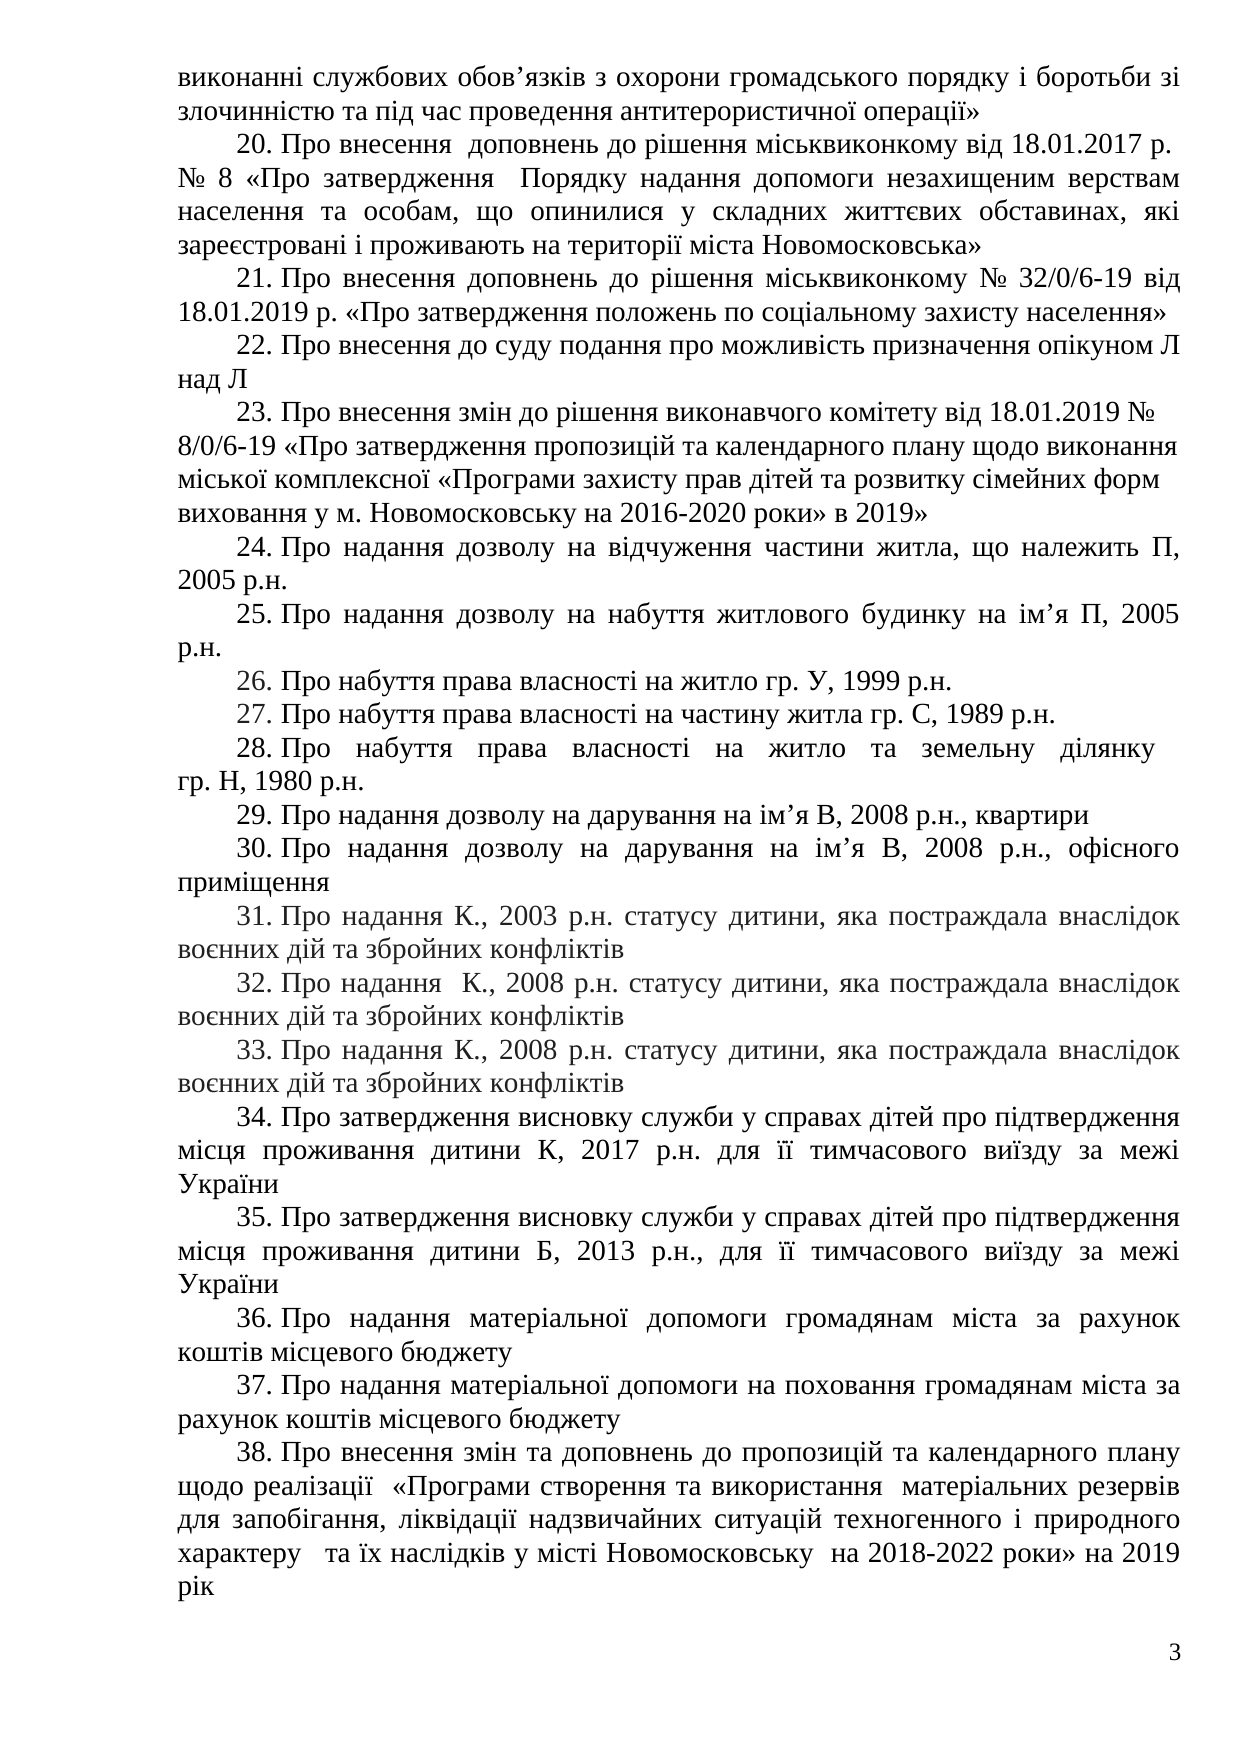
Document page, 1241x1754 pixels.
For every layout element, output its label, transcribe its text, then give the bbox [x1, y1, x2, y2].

list Про надання дозволу на набуття житлового будинку на ім’я П, 2005 р.н. [177, 596, 1181, 663]
list Про набуття права власності на житло та земельну ділянку гр. Н, 1980 р.н. [177, 730, 1181, 797]
list Про внесення змін до рішення виконавчого комітету від 18.01.2019 № 8/0/6-19 «Про затвердження пропозицій та календарного плану щодо виконання міської комплексної «Програми захисту прав дітей та розвитку сімейних форм виховання у м. Новомосковську на 2016-2020 роки» в 2019» [177, 394, 1181, 529]
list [177, 59, 1181, 126]
list Про надання дозволу на дарування на ім’я В, 2008 р.н., квартири [177, 797, 1181, 831]
list Про набуття права власності на частину житла гр. С, 1989 р.н. [177, 696, 1181, 730]
list Про надання матеріальної допомоги громадянам міста за рахунок коштів місцевого бюджету [177, 1300, 1181, 1367]
list Про надання К., 2008 р.н. статусу дитини, яка постраждала внаслідок воєнних дій та збройних конфліктів [177, 1032, 1181, 1099]
list Про затвердження висновку служби у справах дітей про підтвердження місця проживання дитини Б, 2013 р.н., для її тимчасового виїзду за межі України [177, 1199, 1181, 1300]
list Про надання дозволу на дарування на ім’я В, 2008 р.н., офісного приміщення [177, 831, 1181, 898]
list Про надання матеріальної допомоги на поховання громадянам міста за рахунок коштів місцевого бюджету [177, 1367, 1181, 1434]
list Про внесення змін та доповнень до пропозицій та календарного плану щодо реалізації «Програми створення та використання матеріальних резервів для запобігання, ліквідації надзвичайних ситуацій техногенного і природного характеру та їх наслідків у місті Новомосковську на 2018-2022 роки» на 2019 рік [177, 1434, 1181, 1602]
list Про набуття права власності на житло гр. У, 1999 р.н. [177, 663, 1181, 696]
list Про надання дозволу на відчуження частини житла, що належить П, 2005 р.н. [177, 529, 1181, 596]
list Про внесення доповнень до рішення міськвиконкому № 32/0/6-19 від 18.01.2019 р. «Про затвердження положень по соціальному захисту населення» [177, 260, 1181, 327]
list Про надання К., 2008 р.н. статусу дитини, яка постраждала внаслідок воєнних дій та збройних конфліктів [177, 965, 1181, 1032]
list Про затвердження висновку служби у справах дітей про підтвердження місця проживання дитини К, 2017 р.н. для її тимчасового виїзду за межі України [177, 1099, 1181, 1199]
list Про внесення до суду подання про можливість призначення опікуном Л над Л [177, 327, 1181, 394]
list Про внесення доповнень до рішення міськвиконкому від 18.01.2017 р. № 8 «Про затвердження Порядку надання допомоги незахищеним верствам населення та особам, що опинилися у складних життєвих обставинах, які зареєстровані і проживають на території міста Новомосковська» [177, 126, 1181, 260]
list Про надання К., 2003 р.н. статусу дитини, яка постраждала внаслідок воєнних дій та збройних конфліктів [177, 898, 1181, 965]
